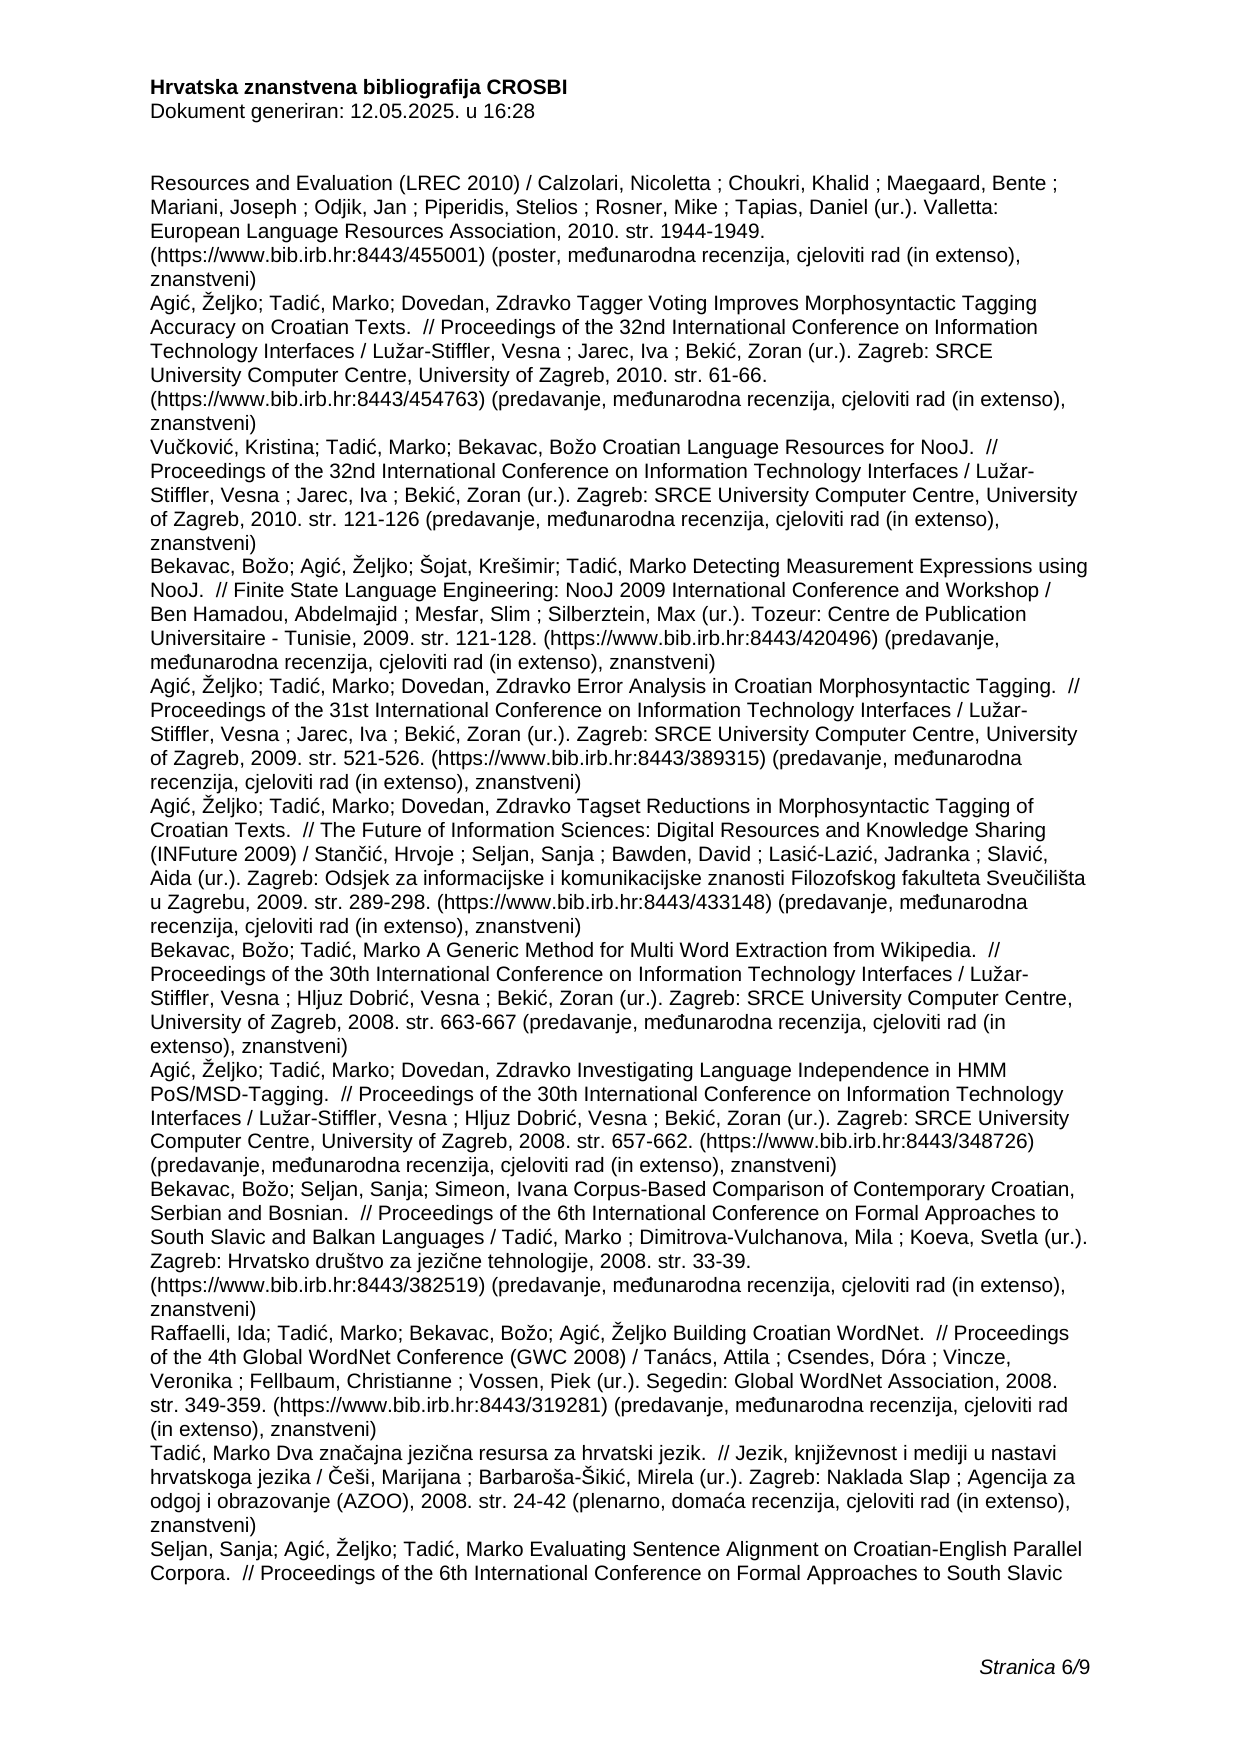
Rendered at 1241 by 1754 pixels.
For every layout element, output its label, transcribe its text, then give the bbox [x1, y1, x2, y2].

text Agić, Željko; Tadić, Marko; Dovedan, Zdravko [150, 674, 1090, 794]
text Agić, Željko; Tadić, Marko; Dovedan, Zdravko [150, 291, 1090, 434]
text Agić, Željko; Tadić, Marko; Dovedan, Zdravko [150, 1057, 1090, 1177]
text Vučković, Kristina; Tadić, Marko; Bekavac, Božo [150, 434, 1090, 554]
text Agić, Željko; Tadić, Marko; Dovedan, Zdravko [150, 794, 1090, 938]
text Bekavac, Božo; Tadić, Marko [150, 938, 1090, 1057]
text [150, 171, 1090, 291]
text Tadić, Marko [150, 1441, 1090, 1537]
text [150, 1537, 1090, 1584]
text Bekavac, Božo; Seljan, Sanja; Simeon, Ivana [150, 1177, 1090, 1321]
text Raffaelli, Ida; Tadić, Marko; Bekavac, Božo; Agić, Željko [150, 1321, 1090, 1441]
text Bekavac, Božo; Agić, Željko; Šojat, Krešimir; Tadić, Marko [150, 554, 1090, 674]
